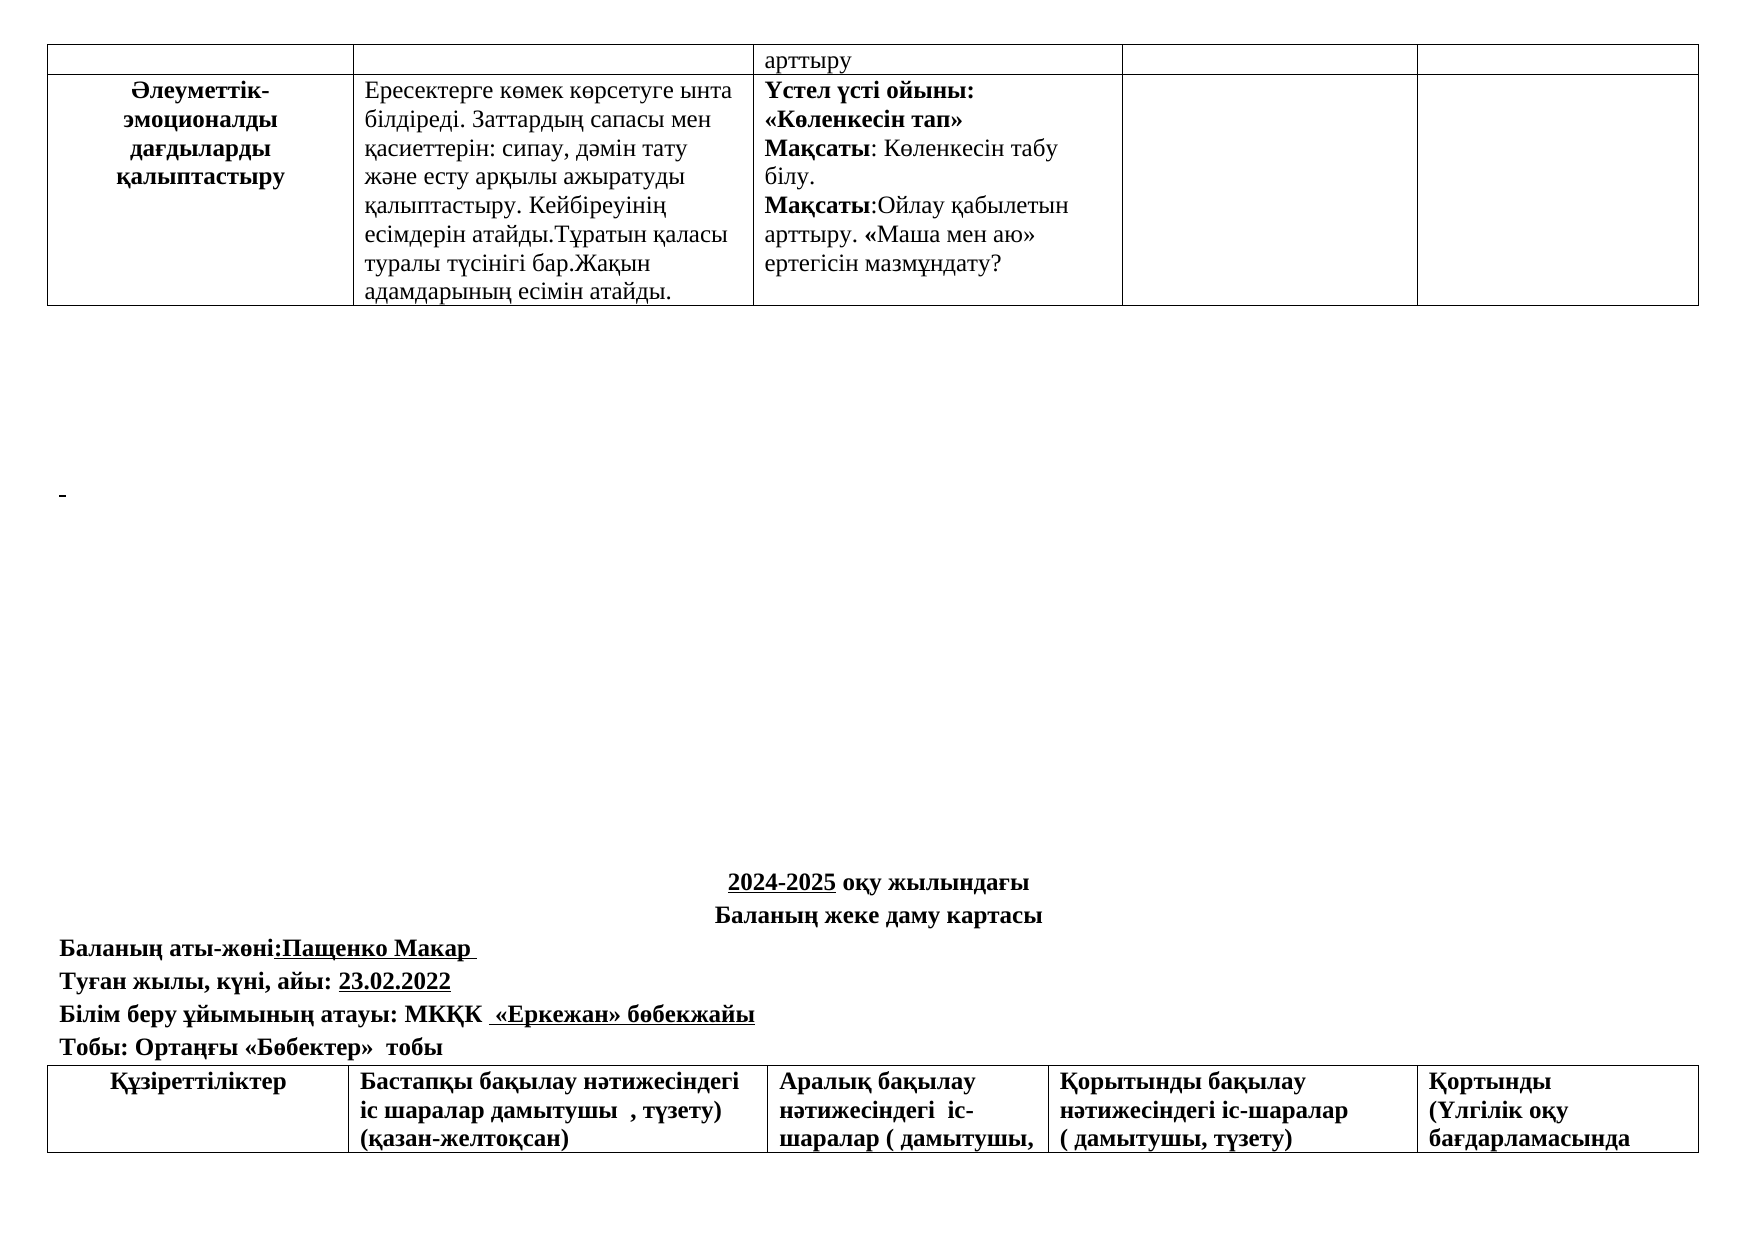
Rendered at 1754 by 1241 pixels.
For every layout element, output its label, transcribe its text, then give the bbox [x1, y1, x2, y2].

table_cell Үстел үсті ойыны: «Көленкесін тап» Мақсаты: Көленкесін табу білу. Мақсаты:Ойлау қабылетын арттыру. «Маша мен аю» ертегісін мазмұндату? [754, 75, 1122, 305]
text Баланың жеке даму картасы [59, 900, 1698, 928]
table_header Құзіреттіліктер [48, 1066, 348, 1152]
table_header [1418, 1066, 1698, 1152]
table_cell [48, 45, 353, 74]
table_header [1049, 1066, 1417, 1152]
table_cell Әлеуметтік-эмоционалды дағдыларды қалыптастыру [48, 75, 353, 305]
text Тобы: Ортаңғы «Бөбектер» тобы [59, 1032, 1698, 1061]
table_cell Ересектерге көмек көрсетуге ынта білдіреді. Заттардың сапасы мен қасиеттерін: сипау, дәмін тату және есту арқылы ажыратуды қалыптастыру. Кейбіреуінің есімдерін атайды.Тұратын қаласы туралы түсінігі бар.Жақын адамдарының есімін атайды. [354, 75, 753, 305]
text 2024-2025 оқу жылындағы [59, 867, 1698, 896]
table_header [768, 1066, 1048, 1152]
text Туған жылы, күні, айы: 23.02.2022 [59, 966, 1698, 994]
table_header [349, 1066, 767, 1152]
table_cell [1418, 45, 1698, 74]
table_cell [1418, 75, 1698, 305]
table_cell [1123, 75, 1417, 305]
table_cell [354, 45, 753, 74]
text Білім беру ұйымының атауы: МКҚК «Еркежан» бөбекжайы [59, 999, 1698, 1028]
table_cell [1123, 45, 1417, 74]
text Баланың аты-жөні:Пащенко Макар [59, 933, 1698, 962]
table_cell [754, 45, 1122, 74]
